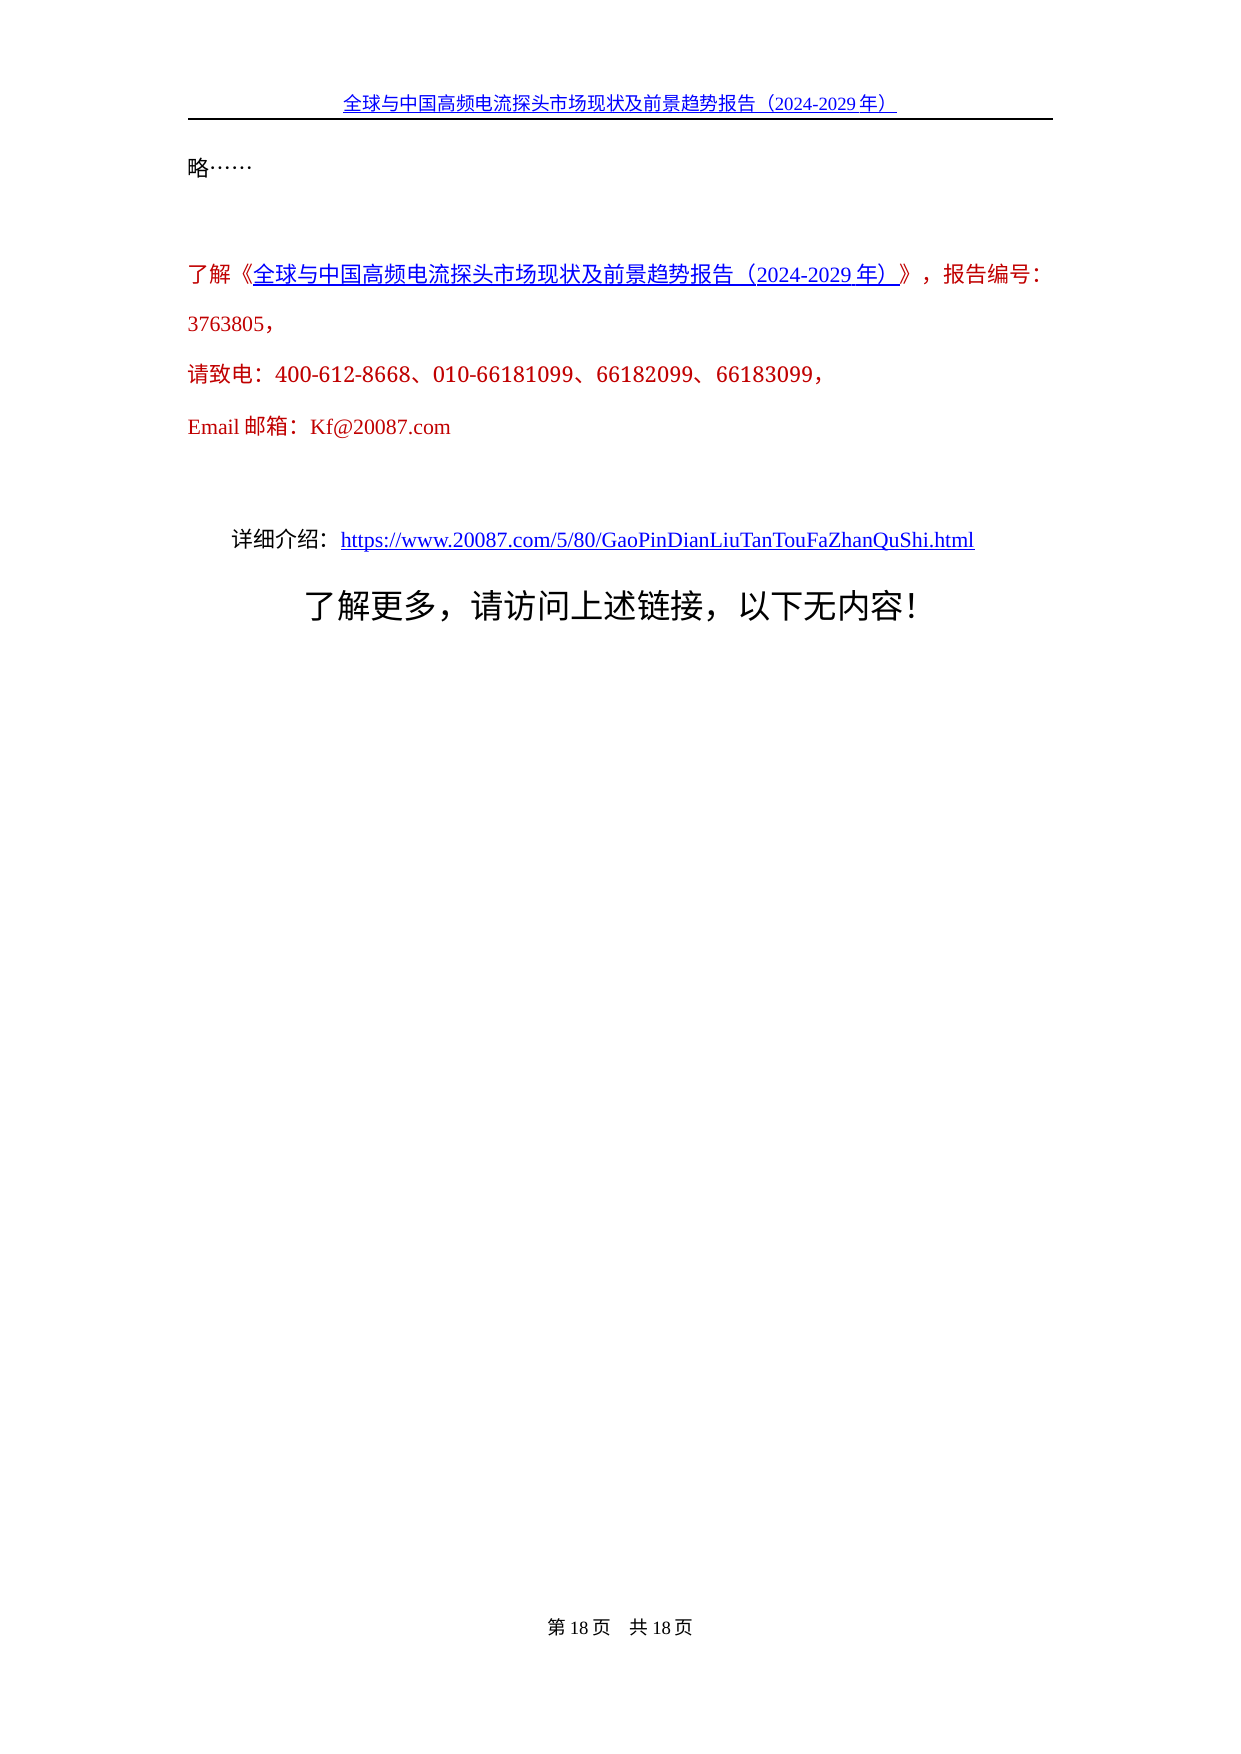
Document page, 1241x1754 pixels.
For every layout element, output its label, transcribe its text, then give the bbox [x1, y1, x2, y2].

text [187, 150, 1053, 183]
title 了解更多，请访问上述链接，以下无内容！ [187, 571, 1053, 636]
text 请致电：400-612-8668、010-66181099、66182099、66183099， [187, 357, 1053, 389]
text Email邮箱：Kf@20087.com [187, 408, 1053, 441]
text 了解《全球与中国高频电流探头市场现状及前景趋势报告（2024-2029年）》，报告编号：3763805， [187, 257, 1053, 338]
text 详细介绍：https://www.20087.com/5/80/GaoPinDianLiuTanTouFaZhanQuShi.html [187, 521, 1053, 554]
